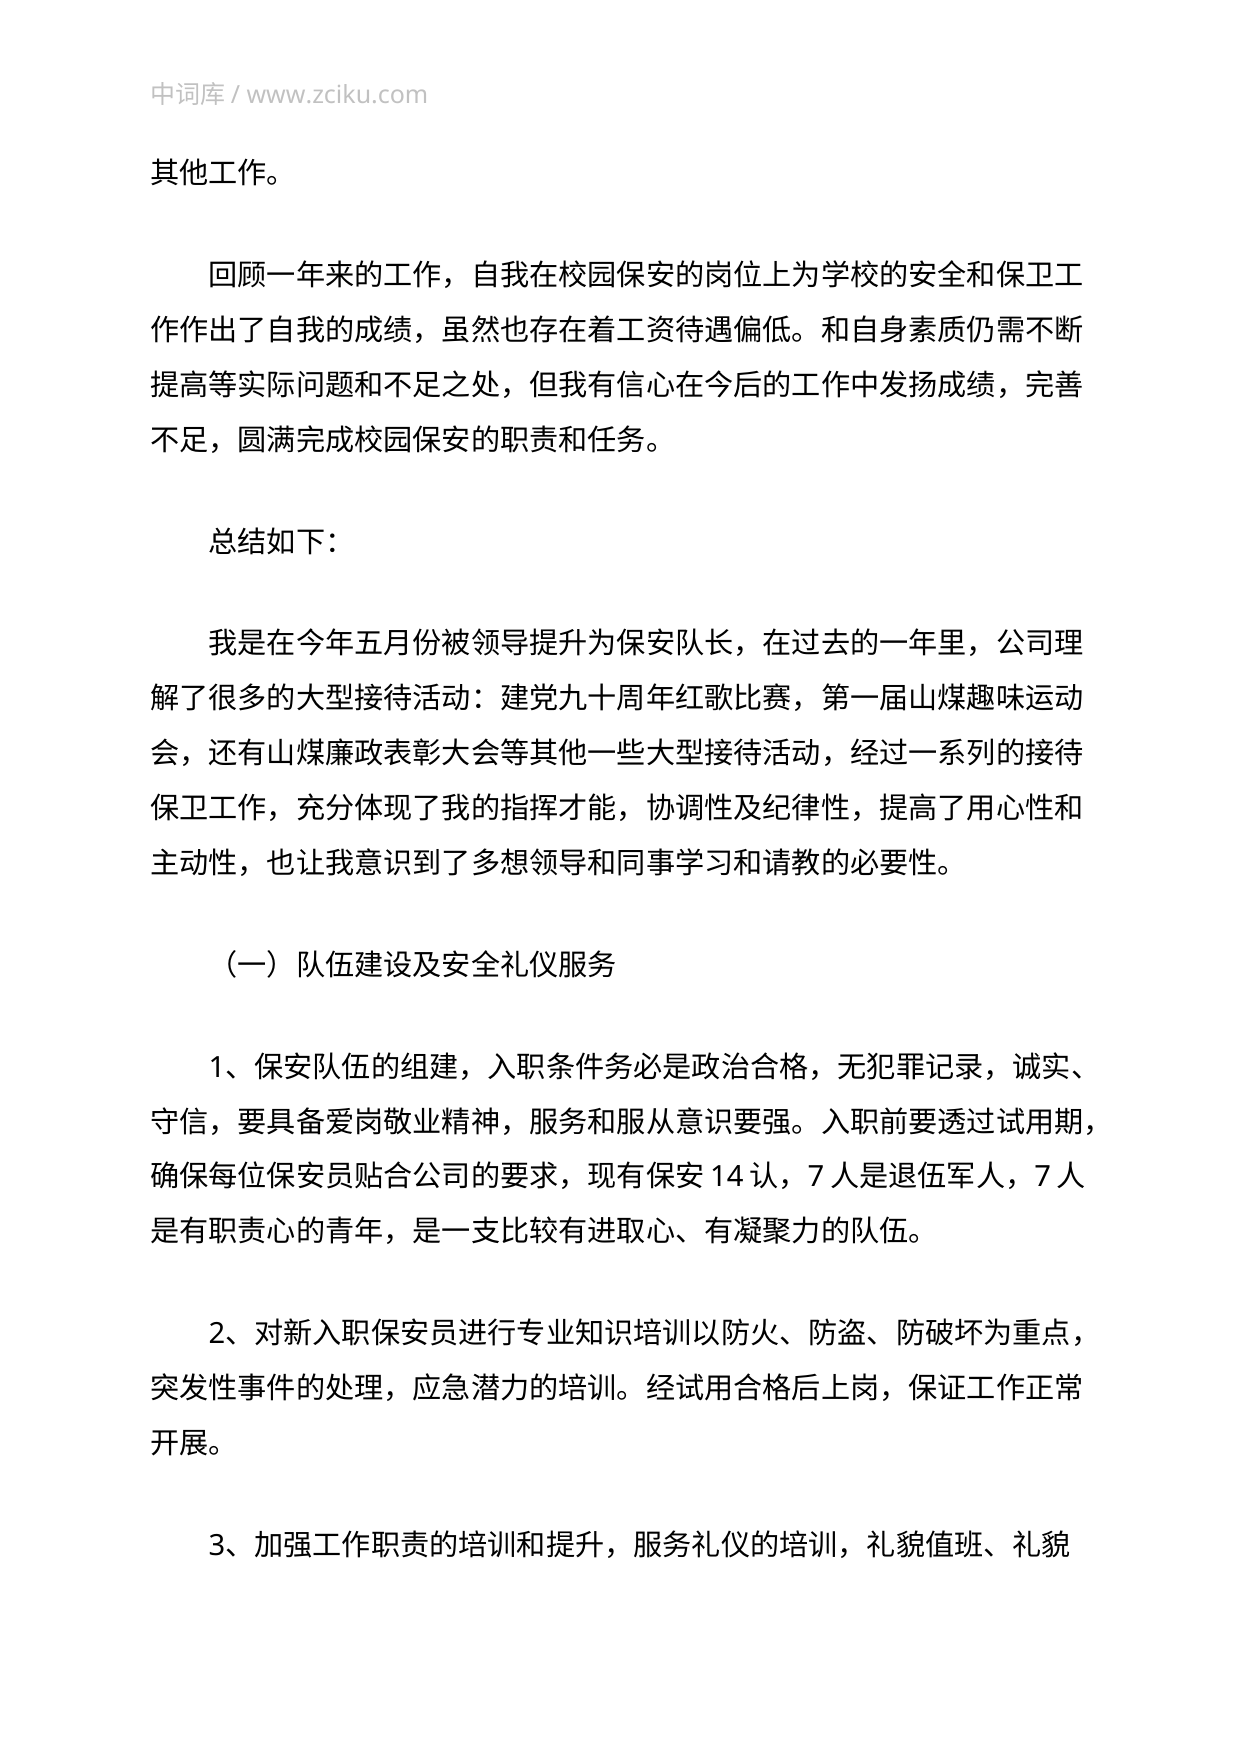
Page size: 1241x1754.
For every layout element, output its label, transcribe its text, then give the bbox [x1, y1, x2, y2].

text 总结如下： [150, 518, 1090, 561]
text 1、保安队伍的组建，入职条件务必是政治合格，无犯罪记录，诚实、守信，要具备爱岗敬业精神，服务和服从意识要强。入职前要透过试用期，确保每位保安员贴合公司的要求，现有保安14认，7人是退伍军人，7人是有职责心的青年，是一支比较有进取心、有凝聚力的队伍。 [150, 1043, 1090, 1250]
text （一）队伍建设及安全礼仪服务 [150, 941, 1090, 984]
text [150, 150, 1090, 192]
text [150, 1521, 1090, 1564]
text 回顾一年来的工作，自我在校园保安的岗位上为学校的安全和保卫工作作出了自我的成绩，虽然也存在着工资待遇偏低。和自身素质仍需不断提高等实际问题和不足之处，但我有信心在今后的工作中发扬成绩，完善不足，圆满完成校园保安的职责和任务。 [150, 252, 1090, 459]
text 我是在今年五月份被领导提升为保安队长，在过去的一年里，公司理解了很多的大型接待活动：建党九十周年红歌比赛，第一届山煤趣味运动会，还有山煤廉政表彰大会等其他一些大型接待活动，经过一系列的接待保卫工作，充分体现了我的指挥才能，协调性及纪律性，提高了用心性和主动性，也让我意识到了多想领导和同事学习和请教的必要性。 [150, 620, 1090, 882]
text 2、对新入职保安员进行专业知识培训以防火、防盗、防破坏为重点，突发性事件的处理，应急潜力的培训。经试用合格后上岗，保证工作正常开展。 [150, 1310, 1090, 1462]
